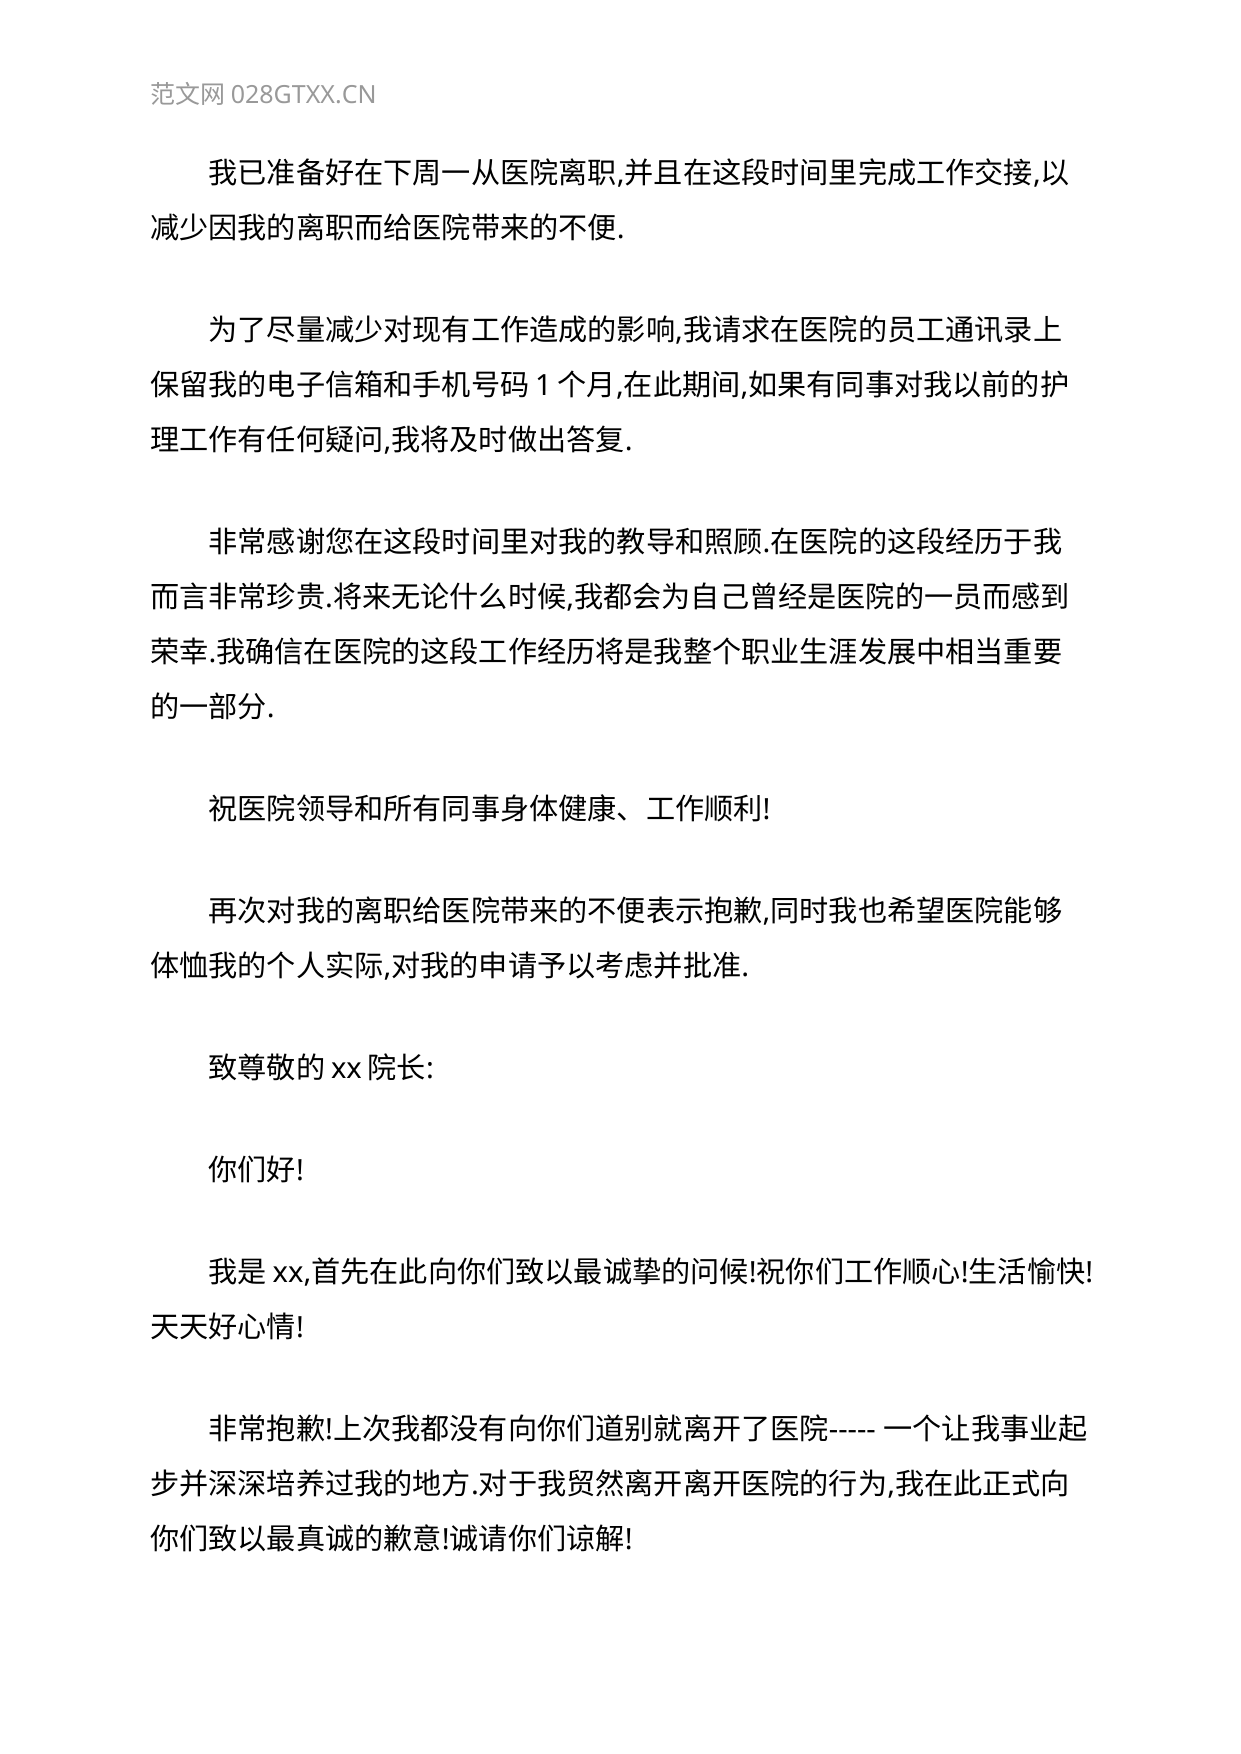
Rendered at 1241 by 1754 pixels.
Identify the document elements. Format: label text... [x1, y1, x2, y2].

text 我已准备好在下周一从医院离职,并且在这段时间里完成工作交接,以减少因我的离职而给医院带来的不便. [150, 150, 1090, 247]
text 致尊敬的xx院长: [150, 1045, 1090, 1087]
text 为了尽量减少对现有工作造成的影响,我请求在医院的员工通讯录上保留我的电子信箱和手机号码1个月,在此期间,如果有同事对我以前的护理工作有任何疑问,我将及时做出答复. [150, 307, 1090, 459]
text 非常抱歉!上次我都没有向你们道别就离开了医院----- 一个让我事业起步并深深培养过我的地方.对于我贸然离开离开医院的行为,我在此正式向你们致以最真诚的歉意!诚请你们谅解! [150, 1406, 1090, 1558]
text 再次对我的离职给医院带来的不便表示抱歉,同时我也希望医院能够体恤我的个人实际,对我的申请予以考虑并批准. [150, 888, 1090, 985]
text 我是xx,首先在此向你们致以最诚挚的问候!祝你们工作顺心!生活愉快!天天好心情! [150, 1249, 1090, 1346]
text 祝医院领导和所有同事身体健康、工作顺利! [150, 786, 1090, 828]
text 非常感谢您在这段时间里对我的教导和照顾.在医院的这段经历于我而言非常珍贵.将来无论什么时候,我都会为自己曾经是医院的一员而感到荣幸.我确信在医院的这段工作经历将是我整个职业生涯发展中相当重要的一部分. [150, 519, 1090, 726]
text 你们好! [150, 1147, 1090, 1189]
